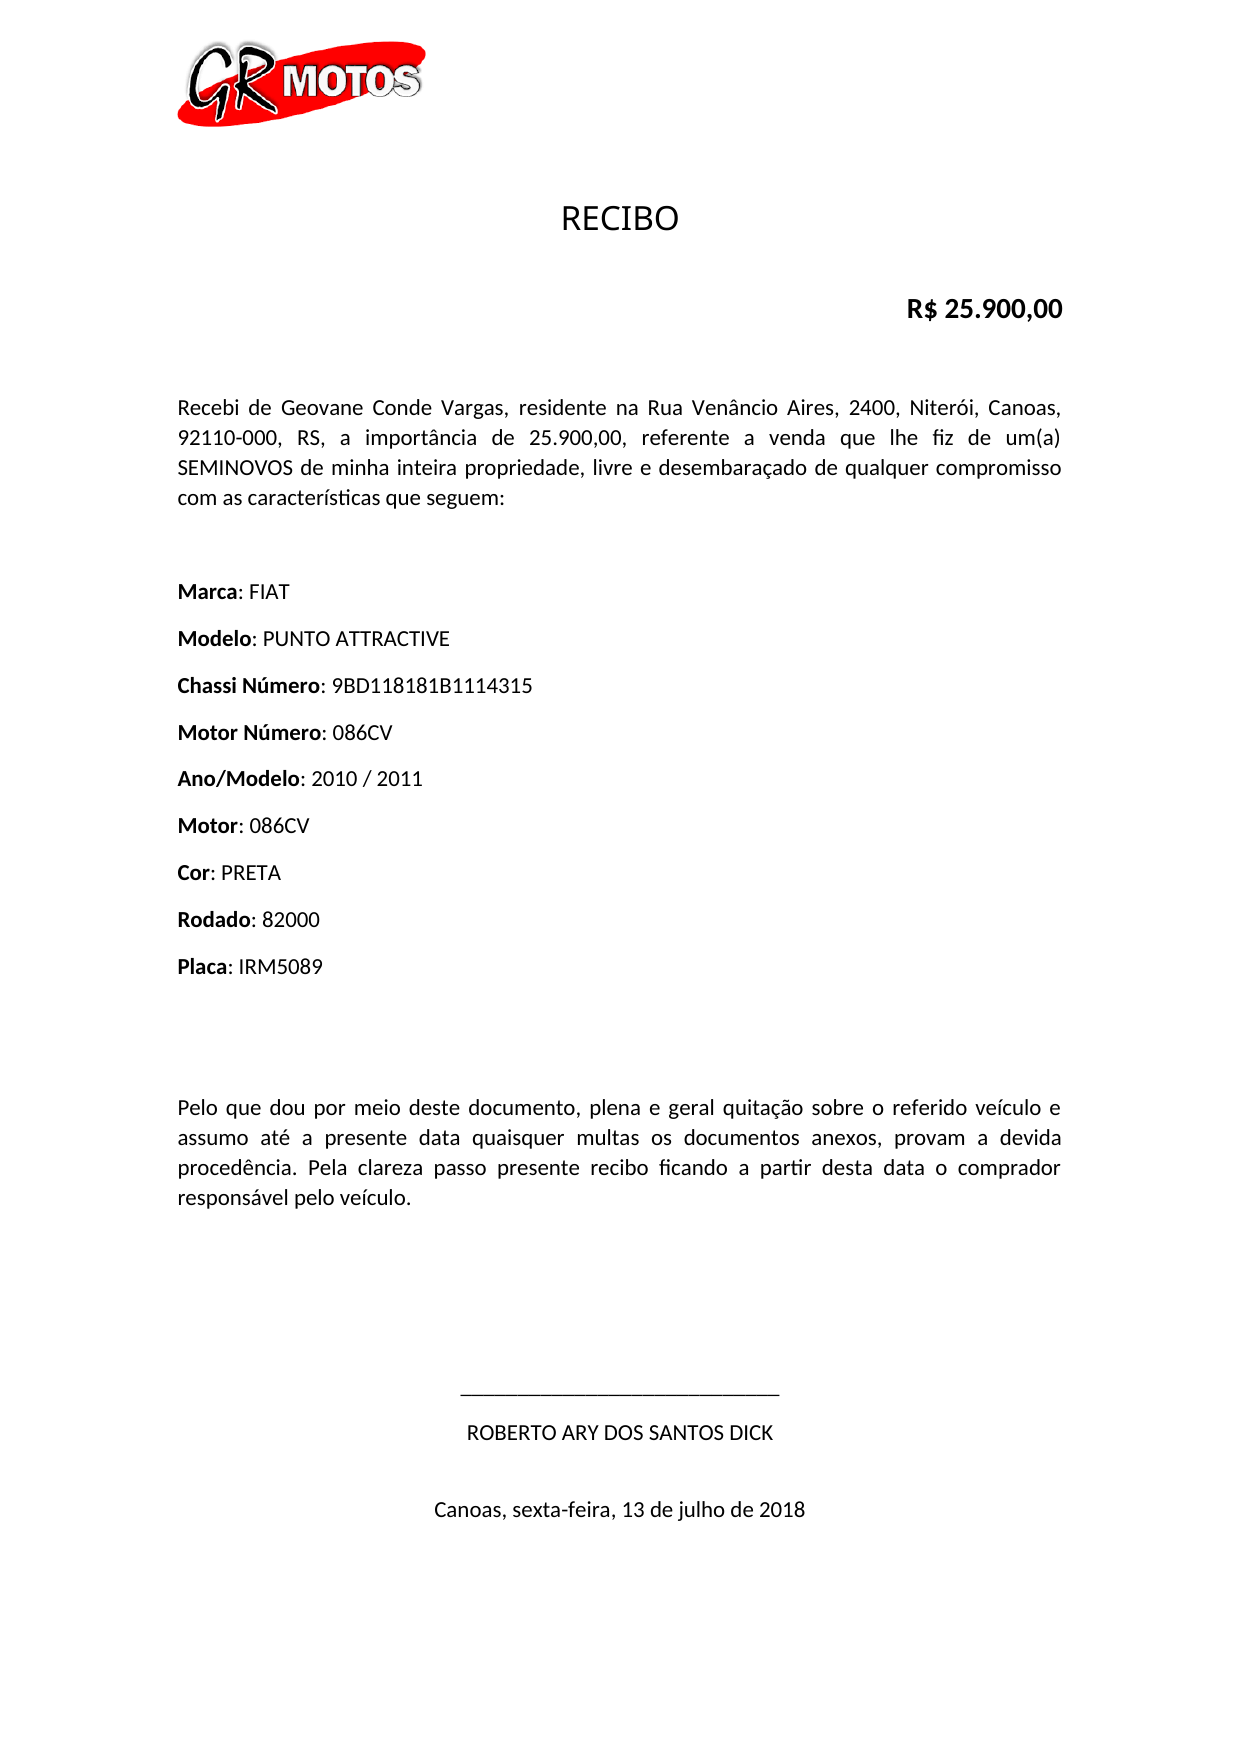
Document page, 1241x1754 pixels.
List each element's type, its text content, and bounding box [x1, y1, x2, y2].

text Rodado: 82000 [177, 905, 1063, 933]
text Motor Número: 086CV [177, 718, 1063, 746]
text Placa: IRM5089 [177, 952, 1063, 980]
text R$ 25.900,00 [177, 291, 1063, 326]
text Ano/Modelo: 2010 / 2011 [177, 764, 1063, 792]
text ____________________________ [177, 1371, 1063, 1399]
text ROBERTO ARY DOS SANTOS DICK [177, 1418, 1063, 1446]
text Recebi de Geovane Conde Vargas, residente na Rua Venâncio Aires, 2400, Niterói, Canoas, 92110-000, RS, a importância de 25.900,00, referente a venda que lhe fiz de um(a) SEMINOVOS de minha inteira propriedade, livre e desembaraçado de qualquer compromisso com as características que seguem: [177, 393, 1063, 511]
text Motor: 086CV [177, 811, 1063, 839]
text Cor: PRETA [177, 858, 1063, 886]
text Chassi Número: 9BD118181B1114315 [177, 671, 1063, 699]
text Pelo que dou por meio deste documento, plena e geral quitação sobre o referido veículo e assumo até a presente data quaisquer multas os documentos anexos, provam a devida procedência. Pela clareza passo presente recibo ficando a partir desta data o comprador responsável pelo veículo. [177, 1093, 1063, 1211]
picture [177, 23, 461, 142]
text Canoas, sexta-feira, 13 de julho de 2018 [177, 1495, 1063, 1523]
text Marca: FIAT [177, 577, 1063, 605]
text Modelo: PUNTO ATTRACTIVE [177, 624, 1063, 652]
subtitle RECIBO [177, 195, 1063, 240]
